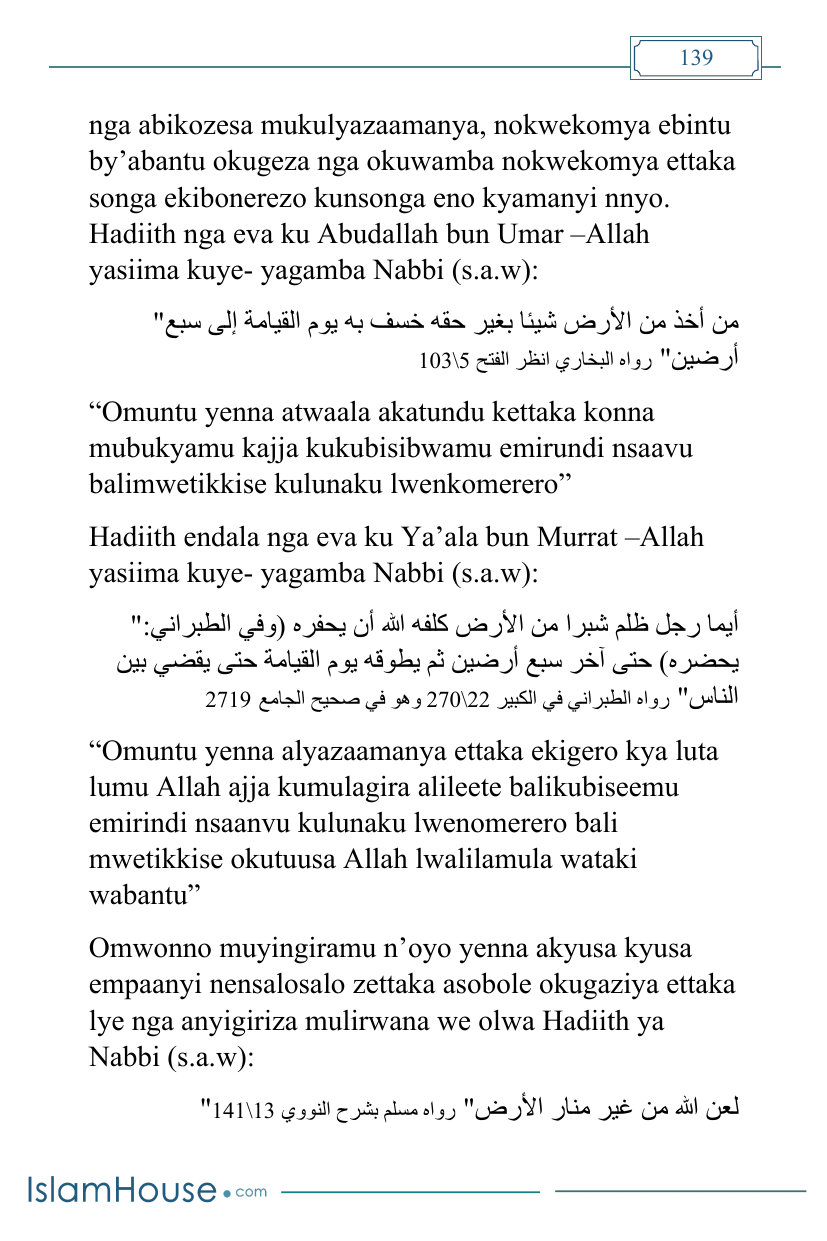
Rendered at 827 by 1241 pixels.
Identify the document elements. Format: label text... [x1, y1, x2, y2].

text Hadiith endala nga eva ku Ya’ala bun Murrat –Allah yasiima kuye- yagamba Nabbi (s.a.w): [89, 519, 738, 588]
text "أيما رجل ظلم شبرا من الأرض كلفه الله أن يحفره (وفي الطبراني: يحضره) حتى آخر سبع أرضين ثم يطوقه يوم القيامة حتى يقضي بين الناس" رواه الطبراني في الكبير 22\270 وهو في صحيح الجامع 2719 [89, 608, 738, 714]
text "من أخذ من الأرض شيئا بغير حقه خسف به يوم القيامة إلى سبع أرضين" رواه البخاري انظر الفتح 5\103 [89, 305, 738, 374]
text Omwonno muyingiramu n’oyo yenna akyusa kyusa empaanyi nensalosalo zettaka asobole okugaziya ettaka lye nga anyigiriza mulirwana we olwa Hadiith ya Nabbi (s.a.w): [89, 930, 738, 1072]
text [89, 107, 738, 286]
text “Omuntu yenna atwaala akatundu kettaka konna mubukyamu kajja kukubisibwamu emirundi nsaavu balimwetikkise kulunaku lwenkomerero” [89, 394, 738, 499]
text “Omuntu yenna alyazaamanya ettaka ekigero kya luta lumu Allah ajja kumulagira alileete balikubiseemu emirindi nsaanvu kulunaku lwenomerero bali mwetikkise okutuusa Allah lwalilamula wataki wabantu” [89, 733, 738, 911]
picture [548, 1170, 807, 1208]
picture [20, 1171, 541, 1209]
text "لعن الله من غير منار الأرض" رواه مسلم بشرح النووي 13\141 [89, 1092, 738, 1125]
